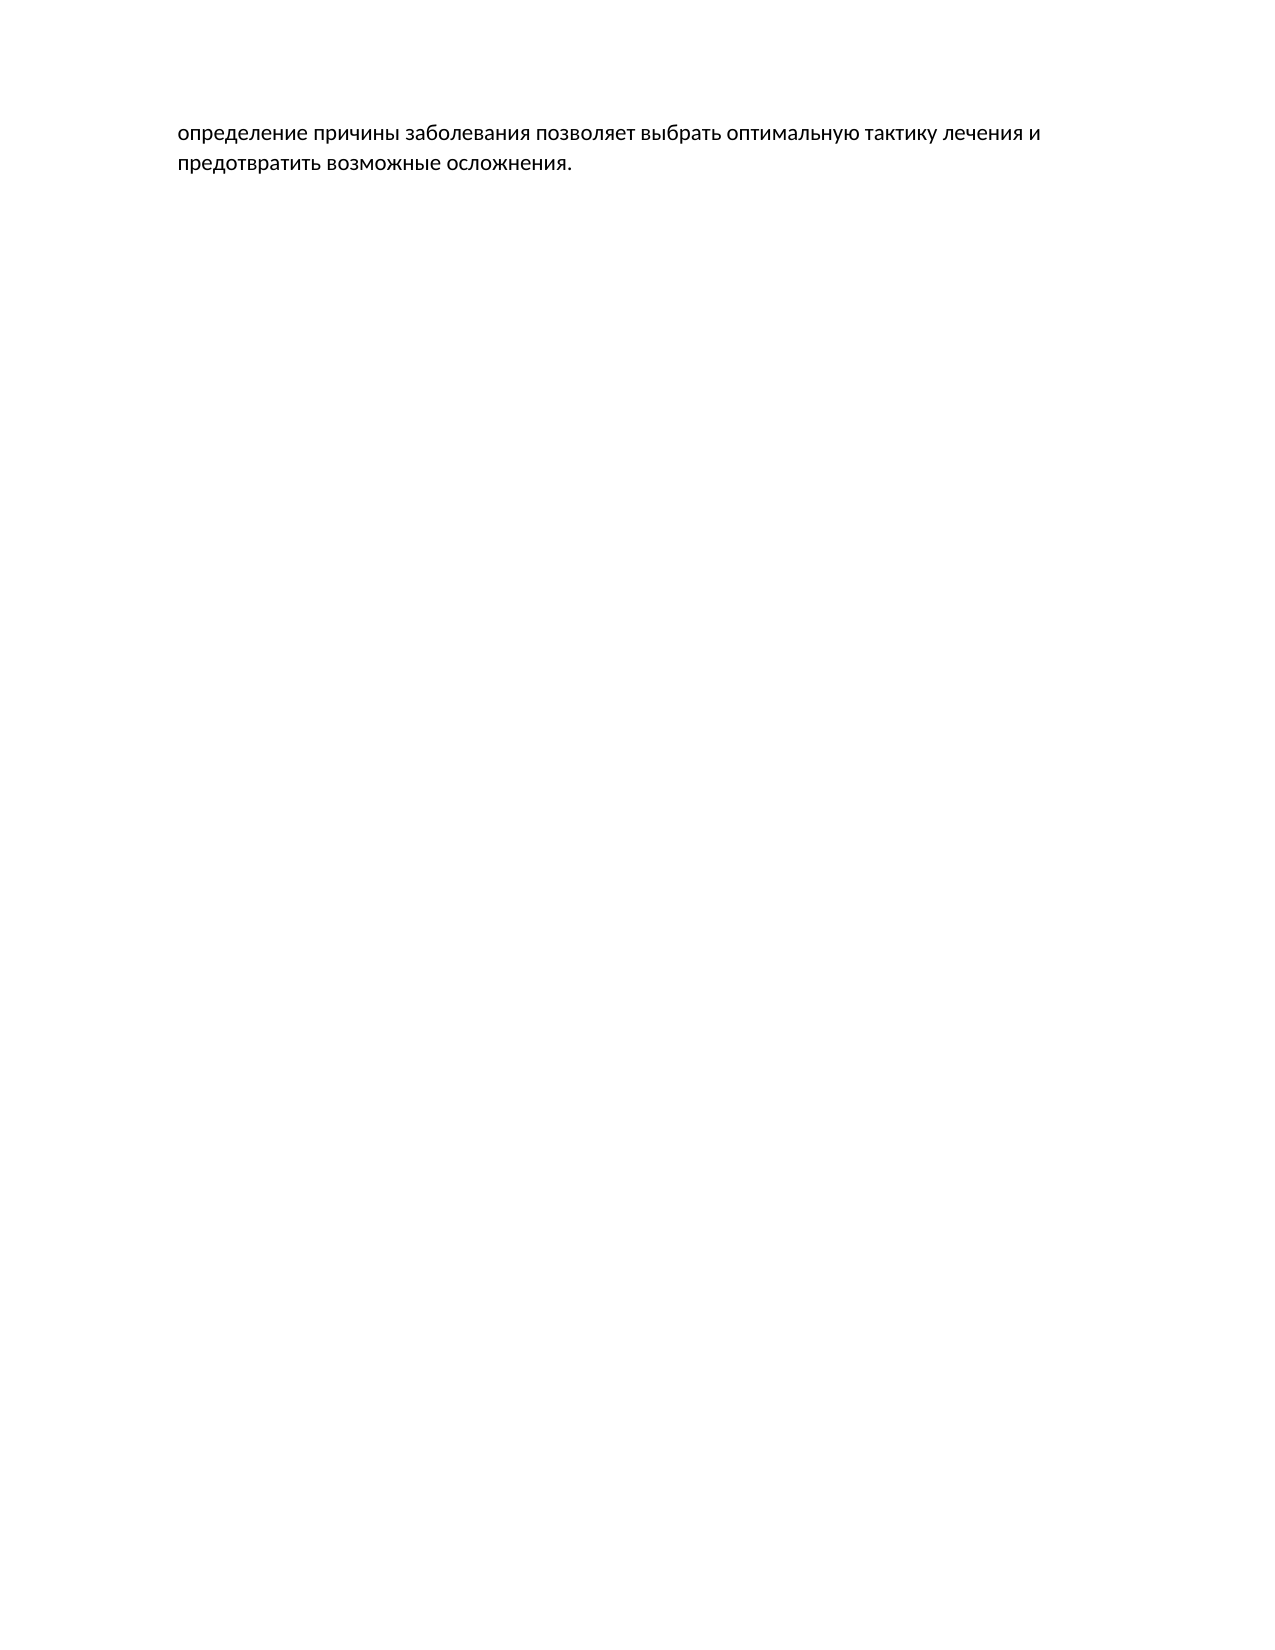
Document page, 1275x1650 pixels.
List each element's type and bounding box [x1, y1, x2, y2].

text [177, 118, 1186, 176]
